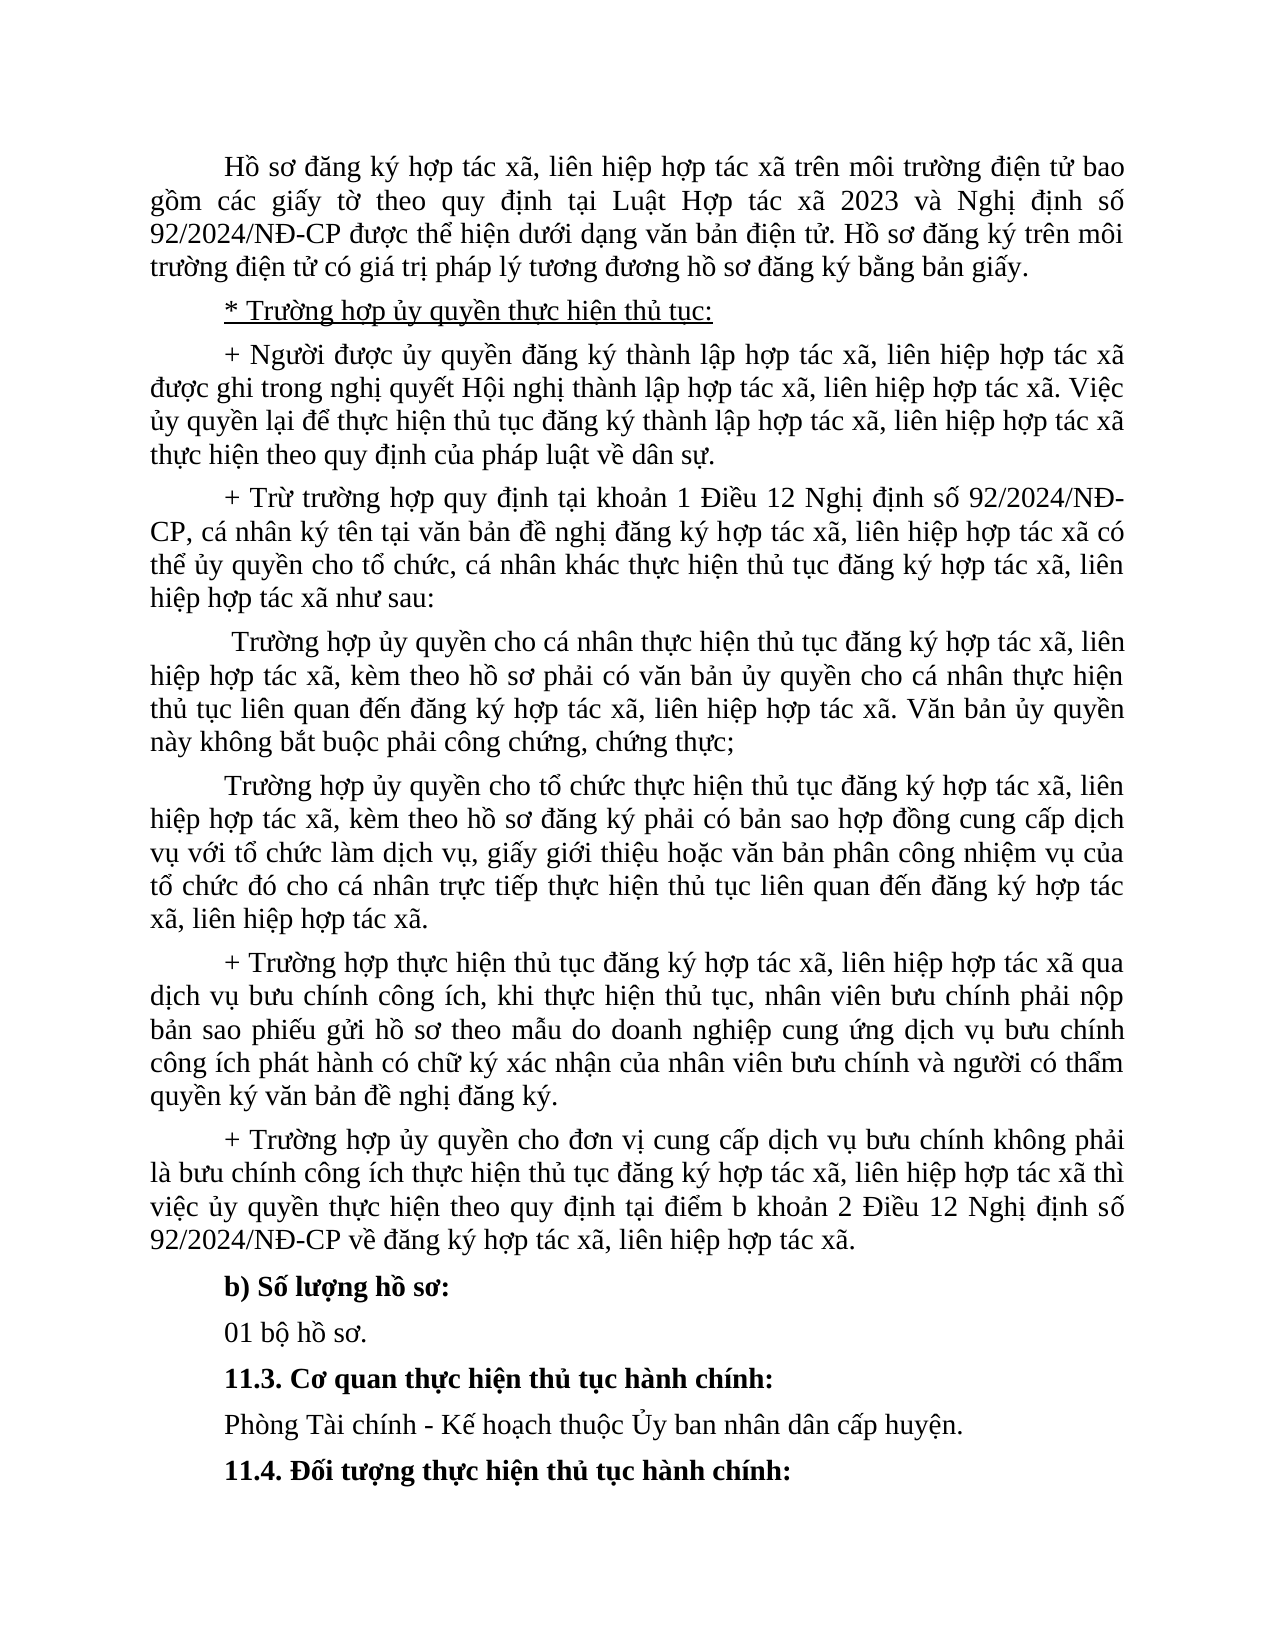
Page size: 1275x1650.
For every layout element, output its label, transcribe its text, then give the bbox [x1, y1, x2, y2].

text 11.4. Đối tượng thực hiện thủ tục hành chính: [150, 1453, 1125, 1486]
text * Trường hợp ủy quyền thực hiện thủ tục: [150, 294, 1125, 327]
text Phòng Tài chính - Kế hoạch thuộc Ủy ban nhân dân cấp huyện. [150, 1407, 1125, 1440]
text 01 bộ hồ sơ. [150, 1315, 1125, 1348]
text + Trường hợp ủy quyền cho đơn vị cung cấp dịch vụ bưu chính không phải là bưu chính công ích thực hiện thủ tục đăng ký hợp tác xã, liên hiệp hợp tác xã thì việc ủy quyền thực hiện theo quy định tại điểm b khoản 2 Điều 12 Nghị định số 92/2024/NĐ-CP về đăng ký hợp tác xã, liên hiệp hợp tác xã. [150, 1123, 1125, 1256]
text b) Số lượng hồ sơ: [150, 1269, 1125, 1302]
text + Trừ trường hợp quy định tại khoản 1 Điều 12 Nghị định số 92/2024/NĐ-CP, cá nhân ký tên tại văn bản đề nghị đăng ký hợp tác xã, liên hiệp hợp tác xã có thể ủy quyền cho tổ chức, cá nhân khác thực hiện thủ tục đăng ký hợp tác xã, liên hiệp hợp tác xã như sau: [150, 481, 1125, 614]
text + Người được ủy quyền đăng ký thành lập hợp tác xã, liên hiệp hợp tác xã được ghi trong nghị quyết Hội nghị thành lập hợp tác xã, liên hiệp hợp tác xã. Việc ủy quyền lại để thực hiện thủ tục đăng ký thành lập hợp tác xã, liên hiệp hợp tác xã thực hiện theo quy định của pháp luật về dân sự. [150, 337, 1125, 471]
text Hồ sơ đăng ký hợp tác xã, liên hiệp hợp tác xã trên môi trường điện tử bao gồm các giấy tờ theo quy định tại Luật Hợp tác xã 2023 và Nghị định số 92/2024/NĐ-CP được thể hiện dưới dạng văn bản điện tử. Hồ sơ đăng ký trên môi trường điện tử có giá trị pháp lý tương đương hồ sơ đăng ký bằng bản giấy. [150, 150, 1125, 283]
text Trường hợp ủy quyền cho tổ chức thực hiện thủ tục đăng ký hợp tác xã, liên hiệp hợp tác xã, kèm theo hồ sơ đăng ký phải có bản sao hợp đồng cung cấp dịch vụ với tổ chức làm dịch vụ, giấy giới thiệu hoặc văn bản phân công nhiệm vụ của tổ chức đó cho cá nhân trực tiếp thực hiện thủ tục liên quan đến đăng ký hợp tác xã, liên hiệp hợp tác xã. [150, 769, 1125, 935]
text 11.3. Cơ quan thực hiện thủ tục hành chính: [150, 1361, 1125, 1394]
text + Trường hợp thực hiện thủ tục đăng ký hợp tác xã, liên hiệp hợp tác xã qua dịch vụ bưu chính công ích, khi thực hiện thủ tục, nhân viên bưu chính phải nộp bản sao phiếu gửi hồ sơ theo mẫu do doanh nghiệp cung ứng dịch vụ bưu chính công ích phát hành có chữ ký xác nhận của nhân viên bưu chính và người có thẩm quyền ký văn bản đề nghị đăng ký. [150, 946, 1125, 1112]
text Trường hợp ủy quyền cho cá nhân thực hiện thủ tục đăng ký hợp tác xã, liên hiệp hợp tác xã, kèm theo hồ sơ phải có văn bản ủy quyền cho cá nhân thực hiện thủ tục liên quan đến đăng ký hợp tác xã, liên hiệp hợp tác xã. Văn bản ủy quyền này không bắt buộc phải công chứng, chứng thực; [150, 625, 1125, 758]
